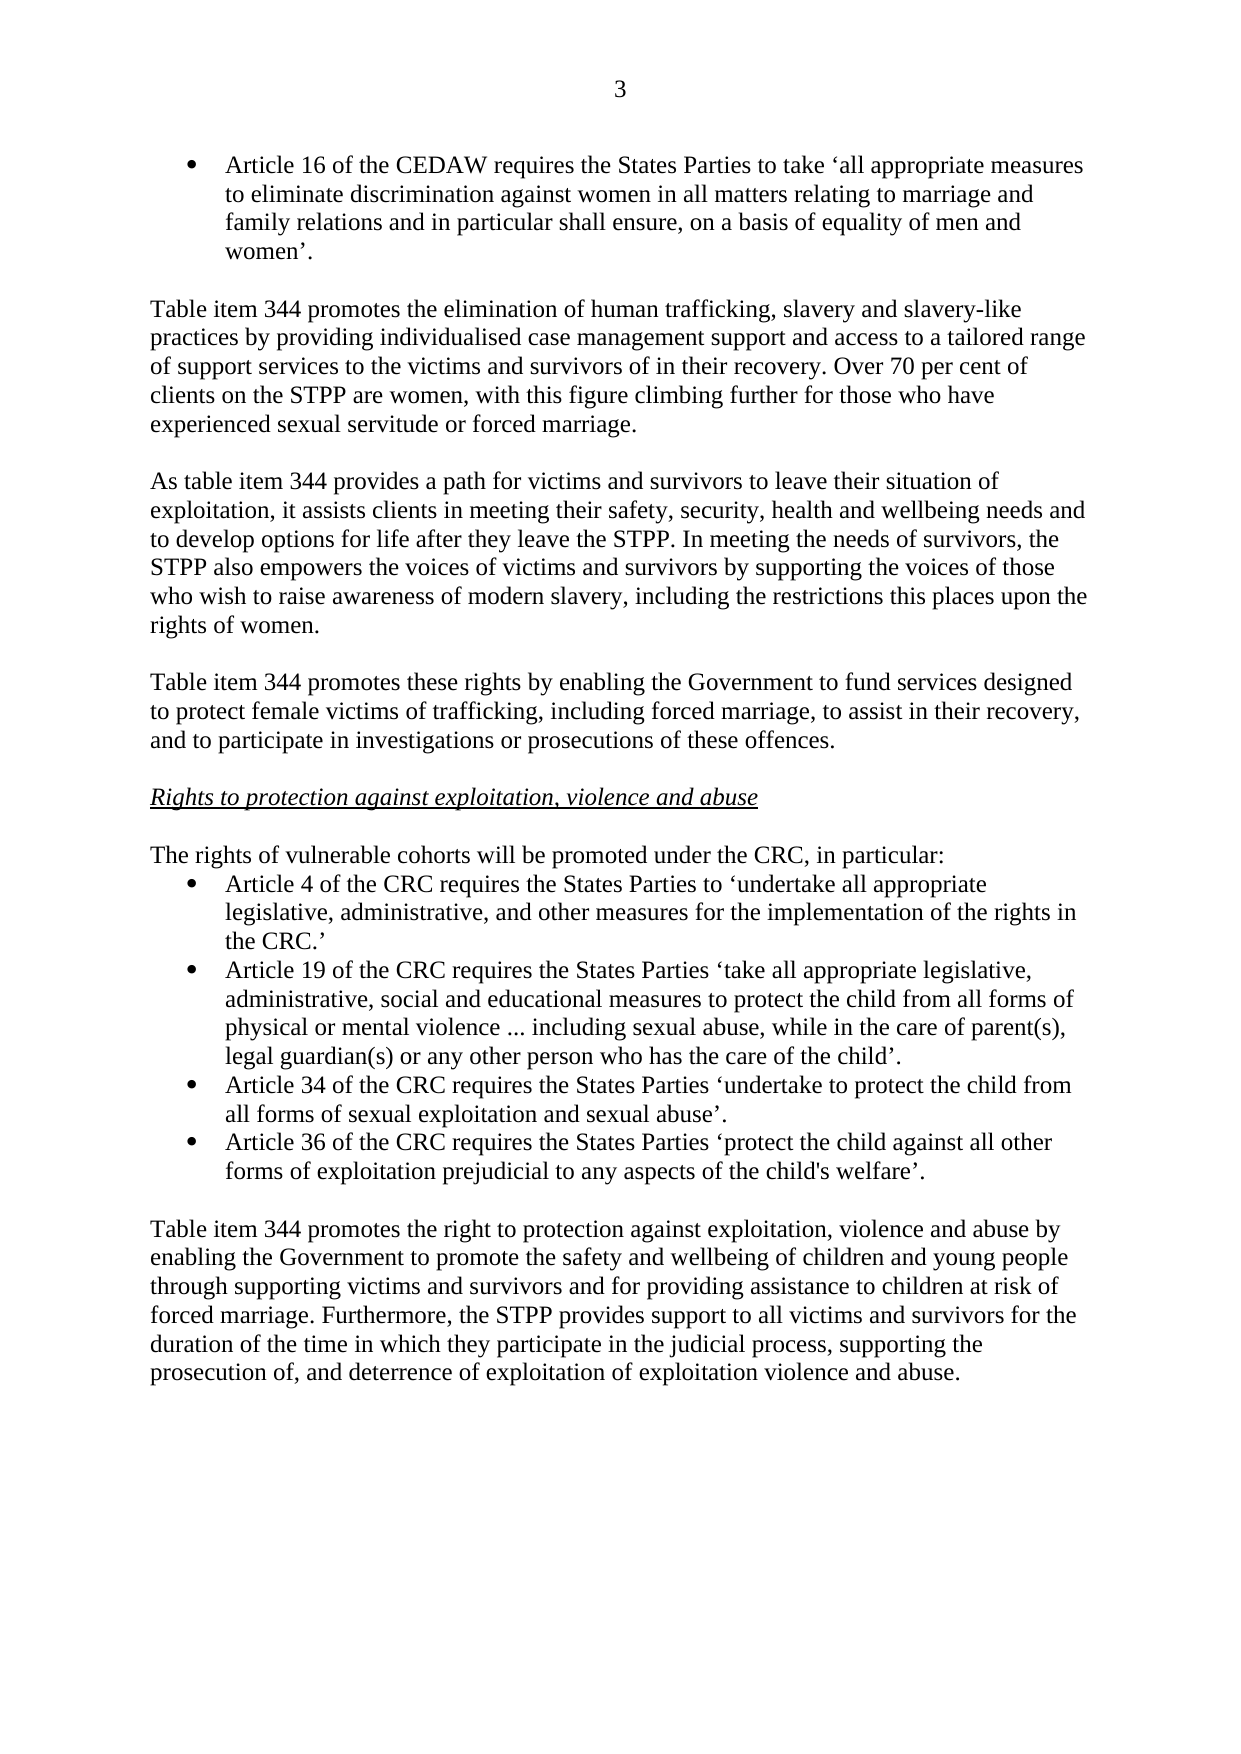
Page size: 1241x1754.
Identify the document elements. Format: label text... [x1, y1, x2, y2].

text Table item 344 promotes the right to protection against exploitation, violence and abuse by enabling the Government to promote the safety and wellbeing of children and young people through supporting victims and survivors and for providing assistance to children at risk of forced marriage. Furthermore, the STPP provides support to all victims and survivors for the duration of the time in which they participate in the judicial process, supporting the prosecution of, and deterrence of exploitation of exploitation violence and abuse. [150, 1214, 1090, 1386]
text The rights of vulnerable cohorts will be promoted under the CRC, in particular: [150, 840, 1090, 869]
list Article 34 of the CRC requires the States Parties ‘undertake to protect the child from all forms of sexual exploitation and sexual abuse’. [187, 1070, 1090, 1127]
text Rights to protection against exploitation, violence and abuse [150, 782, 1090, 811]
text Table item 344 promotes the elimination of human trafficking, slavery and slavery-like practices by providing individualised case management support and access to a tailored range of support services to the victims and survivors of in their recovery. Over 70 per cent of clients on the STPP are women, with this figure climbing further for those who have experienced sexual servitude or forced marriage. [150, 294, 1090, 437]
list Article 16 of the CEDAW requires the States Parties to take ‘all appropriate measures to eliminate discrimination against women in all matters relating to marriage and family relations and in particular shall ensure, on a basis of equality of men and women’. [187, 150, 1090, 265]
text Table item 344 promotes these rights by enabling the Government to fund services designed to protect female victims of trafficking, including forced marriage, to assist in their recovery, and to participate in investigations or prosecutions of these offences. [150, 667, 1090, 754]
text As table item 344 provides a path for victims and survivors to leave their situation of exploitation, it assists clients in meeting their safety, security, health and wellbeing needs and to develop options for life after they leave the STPP. In meeting the needs of survivors, the STPP also empowers the voices of victims and survivors by supporting the voices of those who wish to raise awareness of modern slavery, including the restrictions this places upon the rights of women. [150, 466, 1090, 639]
list Article 4 of the CRC requires the States Parties to ‘undertake all appropriate legislative, administrative, and other measures for the implementation of the rights in the CRC.’ [187, 869, 1090, 955]
list Article 36 of the CRC requires the States Parties ‘protect the child against all other forms of exploitation prejudicial to any aspects of the child's welfare’. [187, 1127, 1090, 1185]
list Article 19 of the CRC requires the States Parties ‘take all appropriate legislative, administrative, social and educational measures to protect the child from all forms of physical or mental violence ... including sexual abuse, while in the care of parent(s), legal guardian(s) or any other person who has the care of the child’. [187, 955, 1090, 1070]
